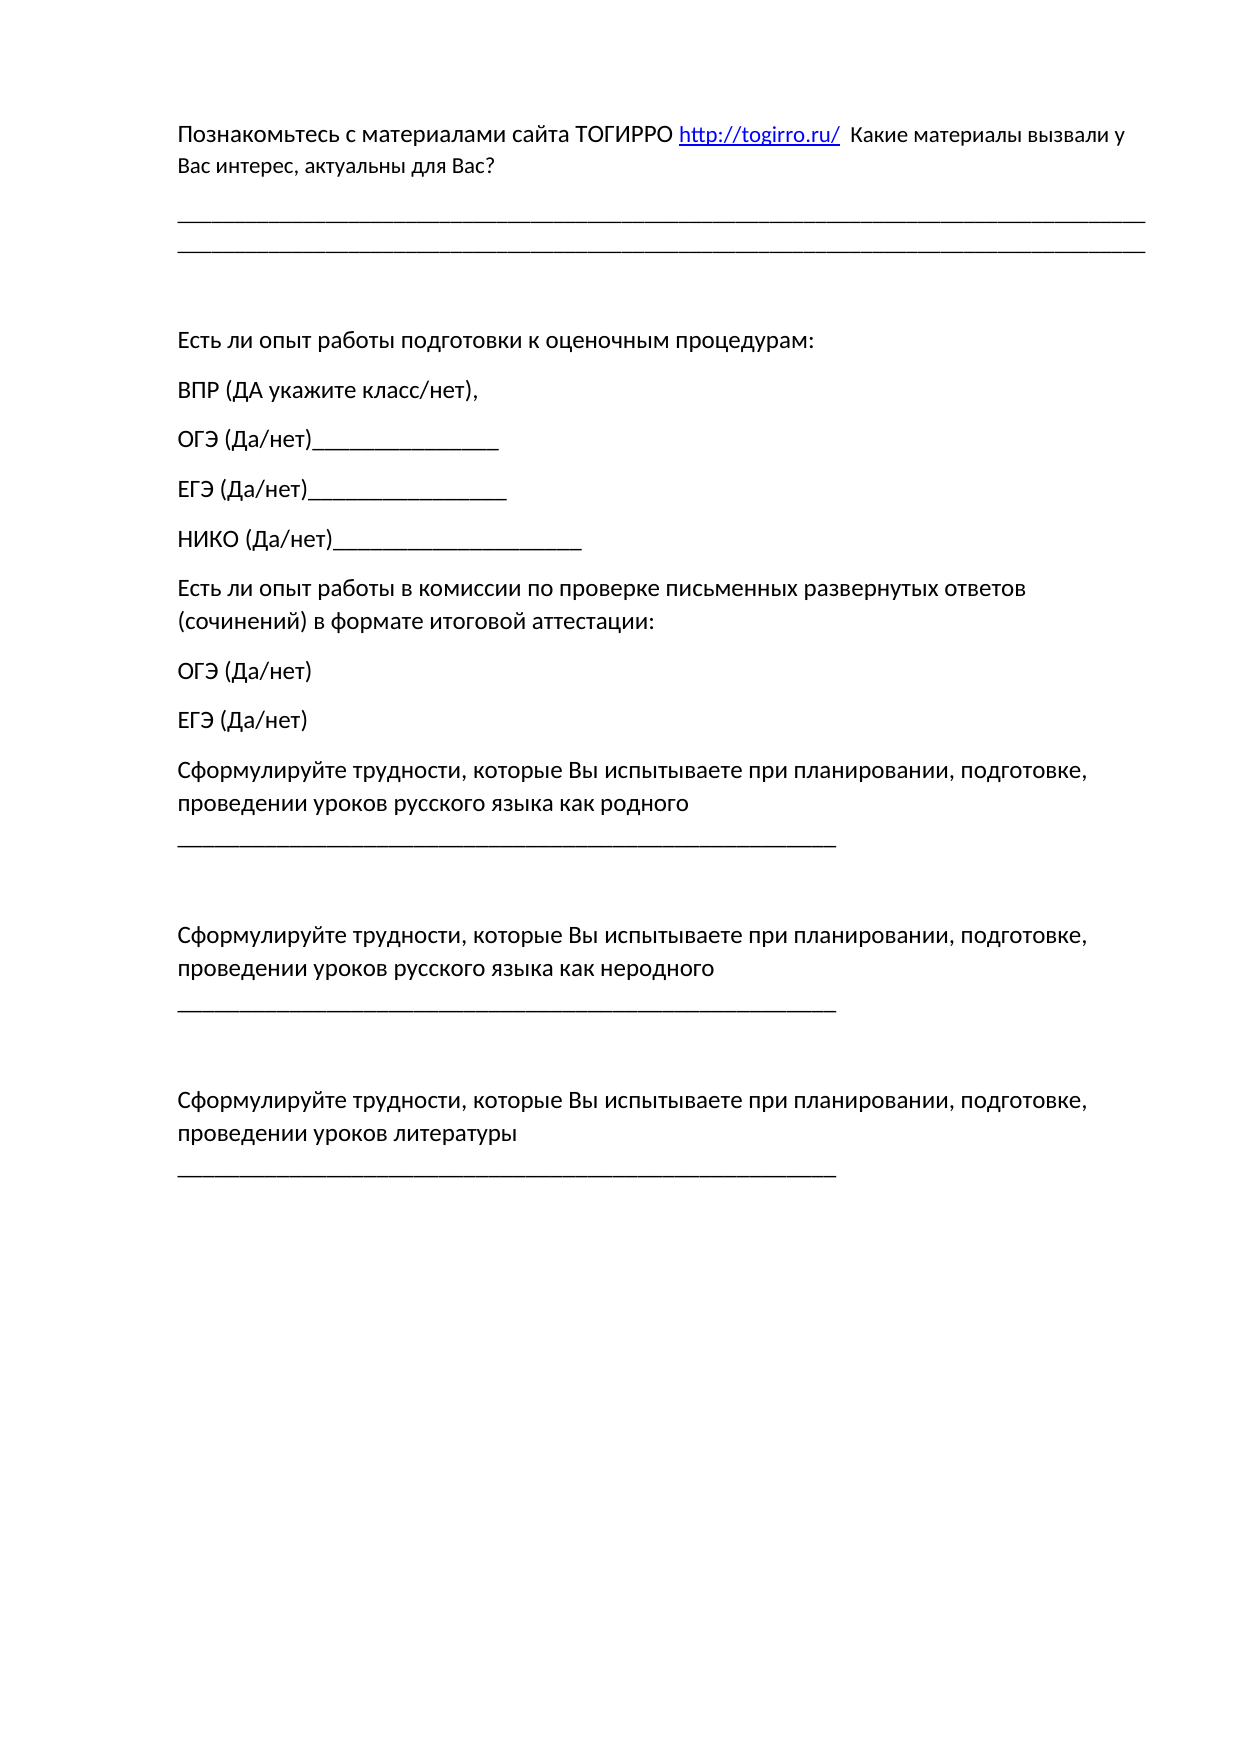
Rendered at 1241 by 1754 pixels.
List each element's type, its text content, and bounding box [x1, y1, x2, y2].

text ОГЭ (Да/нет) [177, 655, 1152, 685]
text __________________________________________________________________________________________________________________________________________________________________________ [177, 198, 1152, 256]
text ЕГЭ (Да/нет) [177, 704, 1152, 735]
text Есть ли опыт работы подготовки к оценочным процедурам: [177, 324, 1152, 355]
text НИКО (Да/нет)____________________ [177, 523, 1152, 553]
text ЕГЭ (Да/нет)________________ [177, 473, 1152, 504]
text Сформулируйте трудности, которые Вы испытываете при планировании, подготовке, проведении уроков русского языка как неродного _____________________________________________________ [177, 919, 1152, 1015]
text Познакомьтесь с материалами сайта ТОГИРРО http://togirro.ru/ Какие материалы вызвали у Вас интерес, актуальны для Вас? [177, 118, 1152, 179]
text Сформулируйте трудности, которые Вы испытываете при планировании, подготовке, проведении уроков русского языка как родного _____________________________________________________ [177, 754, 1152, 850]
text ОГЭ (Да/нет)_______________ [177, 423, 1152, 454]
text Сформулируйте трудности, которые Вы испытываете при планировании, подготовке, проведении уроков литературы _____________________________________________________ [177, 1084, 1152, 1180]
text Есть ли опыт работы в комиссии по проверке письменных развернутых ответов (сочинений) в формате итоговой аттестации: [177, 572, 1152, 636]
text ВПР (ДА укажите класс/нет), [177, 374, 1152, 404]
